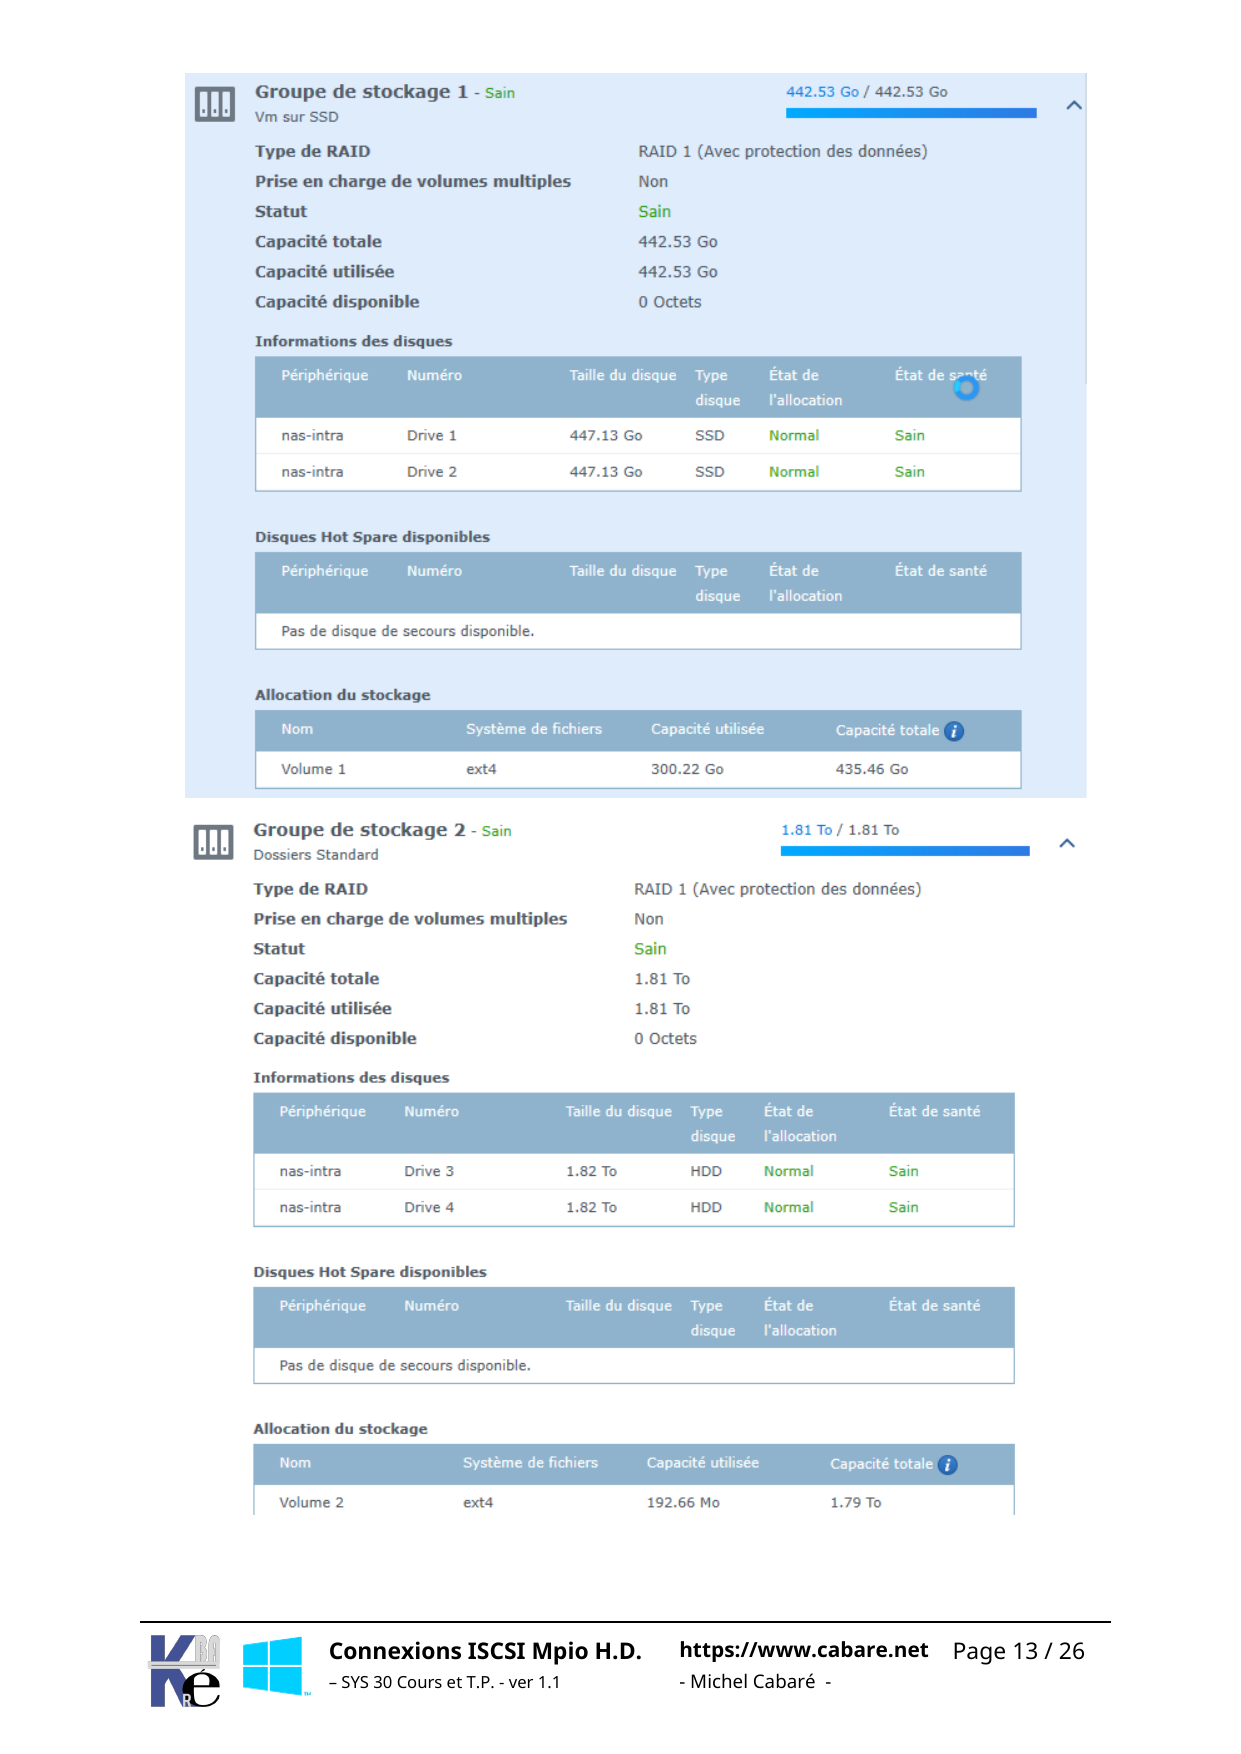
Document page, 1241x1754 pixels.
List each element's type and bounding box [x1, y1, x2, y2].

picture [185, 816, 1076, 1515]
picture [147, 1635, 220, 1707]
picture [236, 1635, 315, 1700]
picture [185, 73, 1087, 798]
